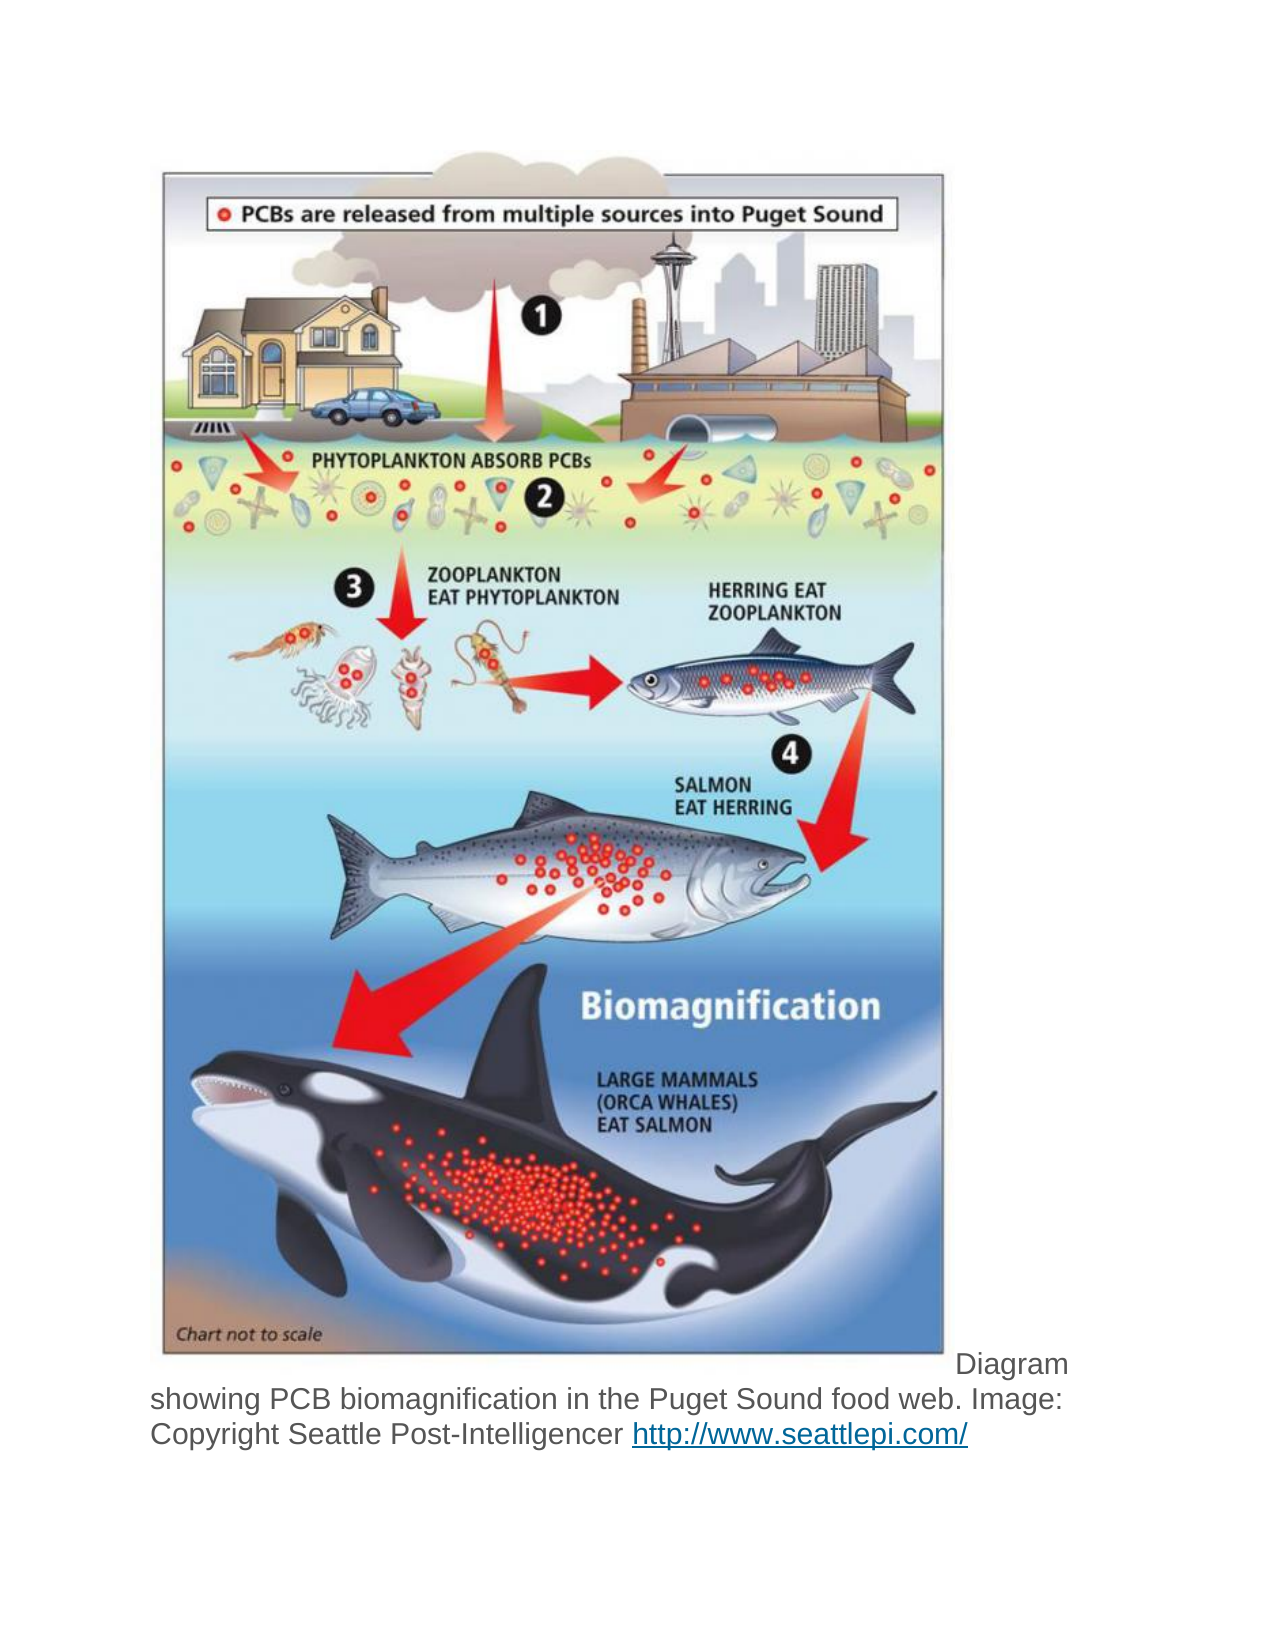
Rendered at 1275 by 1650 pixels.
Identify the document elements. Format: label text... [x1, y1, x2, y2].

picture [150, 150, 955, 1375]
